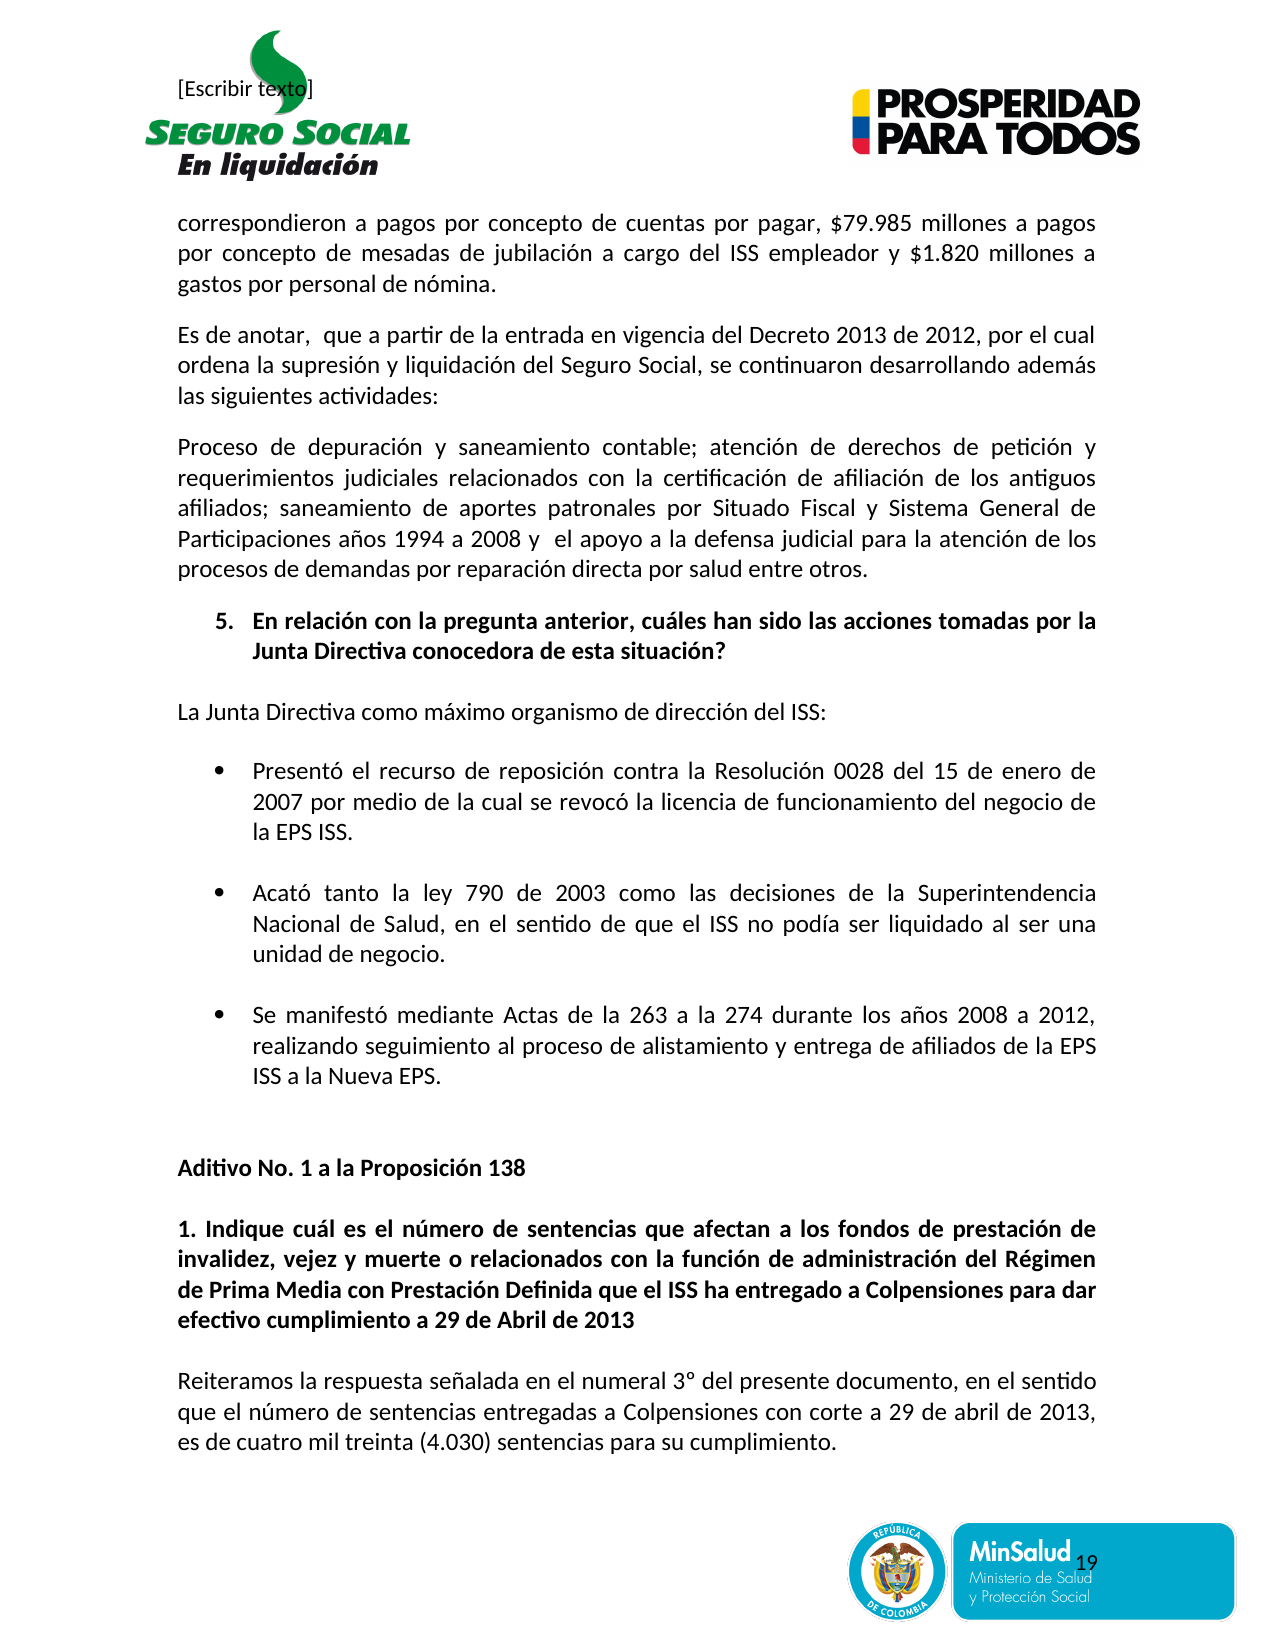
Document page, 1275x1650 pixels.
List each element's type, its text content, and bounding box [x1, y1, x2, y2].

list En relación con la pregunta anterior, cuáles han sido las acciones tomadas por la Junta Directiva conocedora de esta situación? [215, 605, 1098, 666]
list Se manifestó mediante Actas de la 263 a la 274 durante los años 2008 a 2012, realizando seguimiento al proceso de alistamiento y entrega de afiliados de la EPS ISS a la Nueva EPS. [215, 999, 1098, 1091]
text 1. Indique cuál es el número de sentencias que afectan a los fondos de prestación de invalidez, vejez y muerte o relacionados con la función de administración del Régimen de Prima Media con Prestación Definida que el ISS ha entregado a Colpensiones para dar efectivo cumplimiento a 29 de Abril de 2013 [177, 1213, 1098, 1335]
picture [847, 75, 1149, 167]
list Acató tanto la ley 790 de 2003 como las decisiones de la Superintendencia Nacional de Salud, en el sentido de que el ISS no podía ser liquidado al ser una unidad de negocio. [215, 877, 1098, 969]
text Reiteramos la respuesta señalada en el numeral 3º del presente documento, en el sentido que el número de sentencias entregadas a Colpensiones con corte a 29 de abril de 2013, es de cuatro mil treinta (4.030) sentencias para su cumplimiento. [177, 1366, 1098, 1457]
text Proceso de depuración y saneamiento contable; atención de derechos de petición y requerimientos judiciales relacionados con la certificación de afiliación de los antiguos afiliados; saneamiento de aportes patronales por Situado Fiscal y Sistema General de Participaciones años 1994 a 2008 y el apoyo a la defensa judicial para la atención de los procesos de demandas por reparación directa por salud entre otros. [177, 432, 1098, 584]
text La Junta Directiva como máximo organismo de dirección del ISS: [177, 697, 1098, 727]
text Aditivo No. 1 a la Proposición 138 [177, 1152, 1098, 1182]
list Presentó el recurso de reposición contra la Resolución 0028 del 15 de enero de 2007 por medio de la cual se revocó la licencia de funcionamiento del negocio de la EPS ISS. [215, 755, 1098, 847]
picture [145, 30, 422, 181]
text Es de anotar, que a partir de la entrada en vigencia del Decreto 2013 de 2012, por el cual ordena la supresión y liquidación del Seguro Social, se continuaron desarrollando además las siguientes actividades: [177, 319, 1098, 411]
picture [847, 1522, 1242, 1631]
